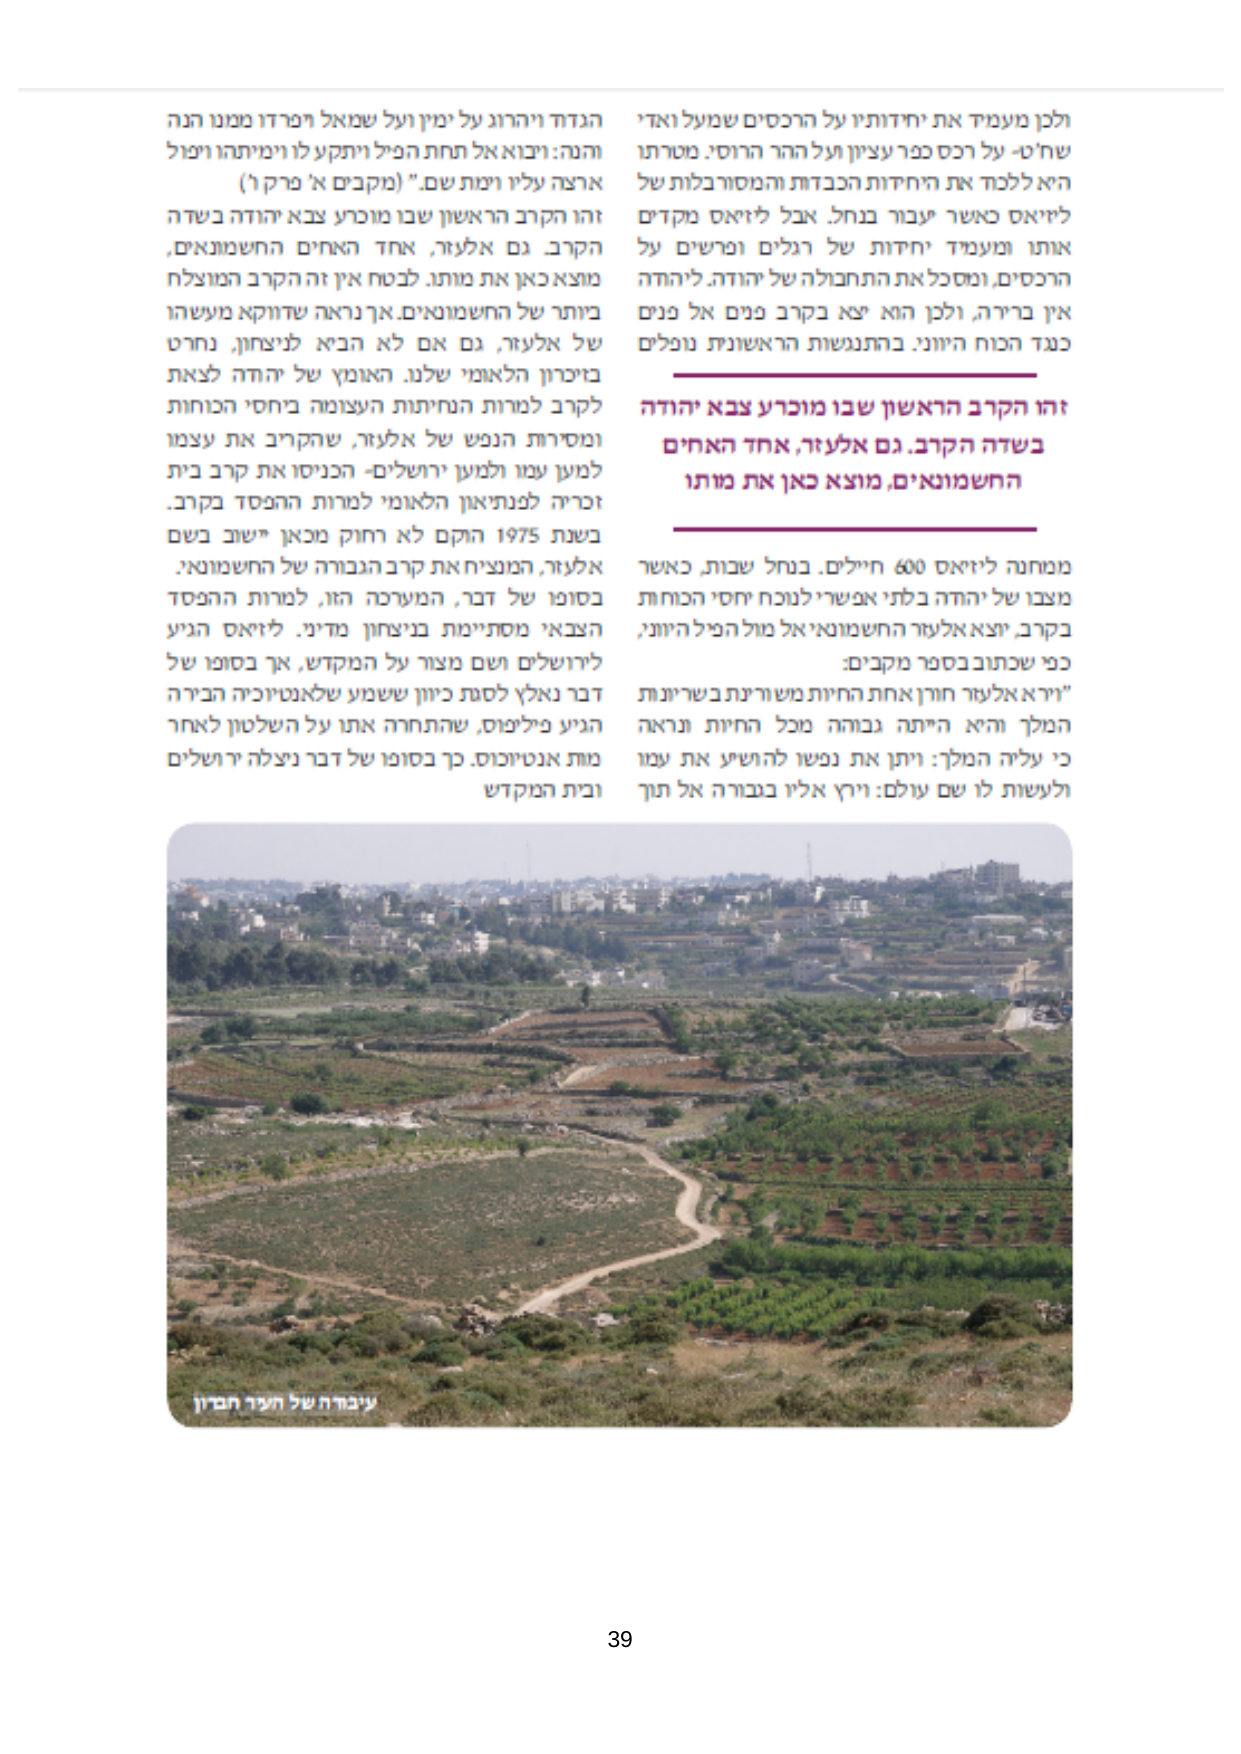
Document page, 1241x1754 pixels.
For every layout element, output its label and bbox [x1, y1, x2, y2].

picture [18, 88, 1225, 1517]
